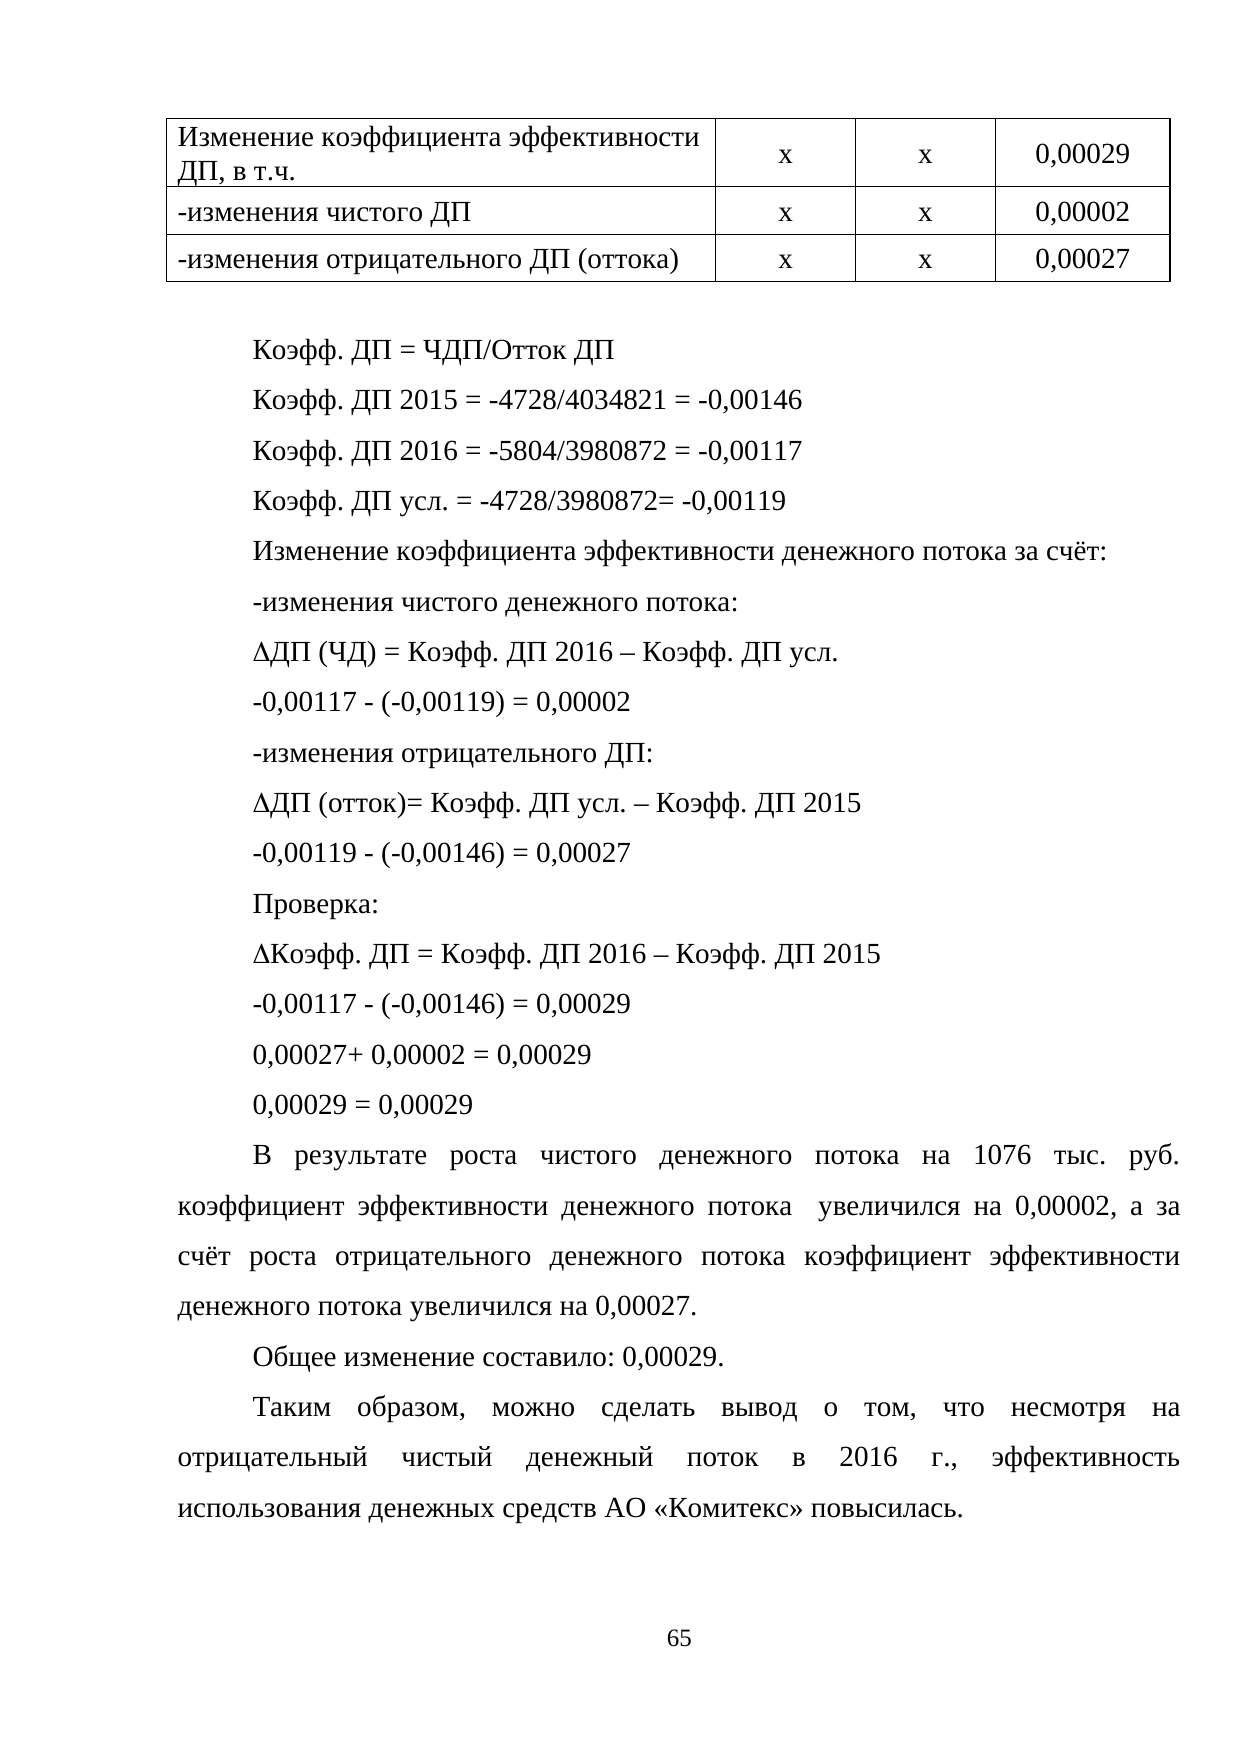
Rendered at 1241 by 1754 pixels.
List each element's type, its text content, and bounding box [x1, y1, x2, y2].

text Изменение коэффициента эффективности денежного потока за счёт: [177, 533, 1181, 567]
text -0,00119 - (-0,00146) = 0,00027 [177, 836, 1181, 869]
text -изменения отрицательного ДП: [177, 735, 1181, 768]
text Общее изменение составило: 0,00029. [177, 1339, 1181, 1372]
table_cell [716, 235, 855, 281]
text Коэфф. ДП 2015 = -4728/4034821 = -0,00146 [177, 382, 1181, 416]
text Проверка: [177, 886, 1181, 919]
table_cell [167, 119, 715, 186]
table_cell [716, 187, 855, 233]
text -0,00117 - (-0,00119) = 0,00002 [177, 684, 1181, 718]
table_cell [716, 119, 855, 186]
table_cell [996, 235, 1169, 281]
text 0,00029 = 0,00029 [177, 1087, 1181, 1121]
text -0,00117 - (-0,00146) = 0,00029 [177, 987, 1181, 1020]
text -изменения чистого денежного потока: [177, 584, 1181, 617]
text ДП (отток)= Коэфф. ДП усл. – Коэфф. ДП 2015 [177, 785, 1181, 819]
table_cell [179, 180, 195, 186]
text Коэфф. ДП = ЧДП/Отток ДП [177, 332, 1181, 366]
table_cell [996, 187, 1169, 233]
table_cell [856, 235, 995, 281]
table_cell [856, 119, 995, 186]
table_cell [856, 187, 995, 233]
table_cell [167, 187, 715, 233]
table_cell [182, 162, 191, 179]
text 0,00027+ 0,00002 = 0,00029 [177, 1037, 1181, 1070]
text ДП (ЧД) = Коэфф. ДП 2016 – Коэфф. ДП усл. [177, 634, 1181, 668]
text Коэфф. ДП 2016 = -5804/3980872 = -0,00117 [177, 433, 1181, 466]
text Коэфф. ДП усл. = -4728/3980872= -0,00119 [177, 483, 1181, 517]
text В результате роста чистого денежного потока на 1076 тыс. руб. коэффициент эффективности денежного потока увеличился на 0,00002, а за счёт роста отрицательного денежного потока коэффициент эффективности денежного потока увеличился на 0,00027. [177, 1137, 1181, 1322]
text Коэфф. ДП = Коэфф. ДП 2016 – Коэфф. ДП 2015 [177, 936, 1181, 970]
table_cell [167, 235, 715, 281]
text Таким образом, можно сделать вывод о том, что несмотря на отрицательный чистый денежный поток в 2016 г., эффективность использования денежных средств АО «Комитекс» повысилась. [177, 1389, 1181, 1523]
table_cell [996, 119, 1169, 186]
